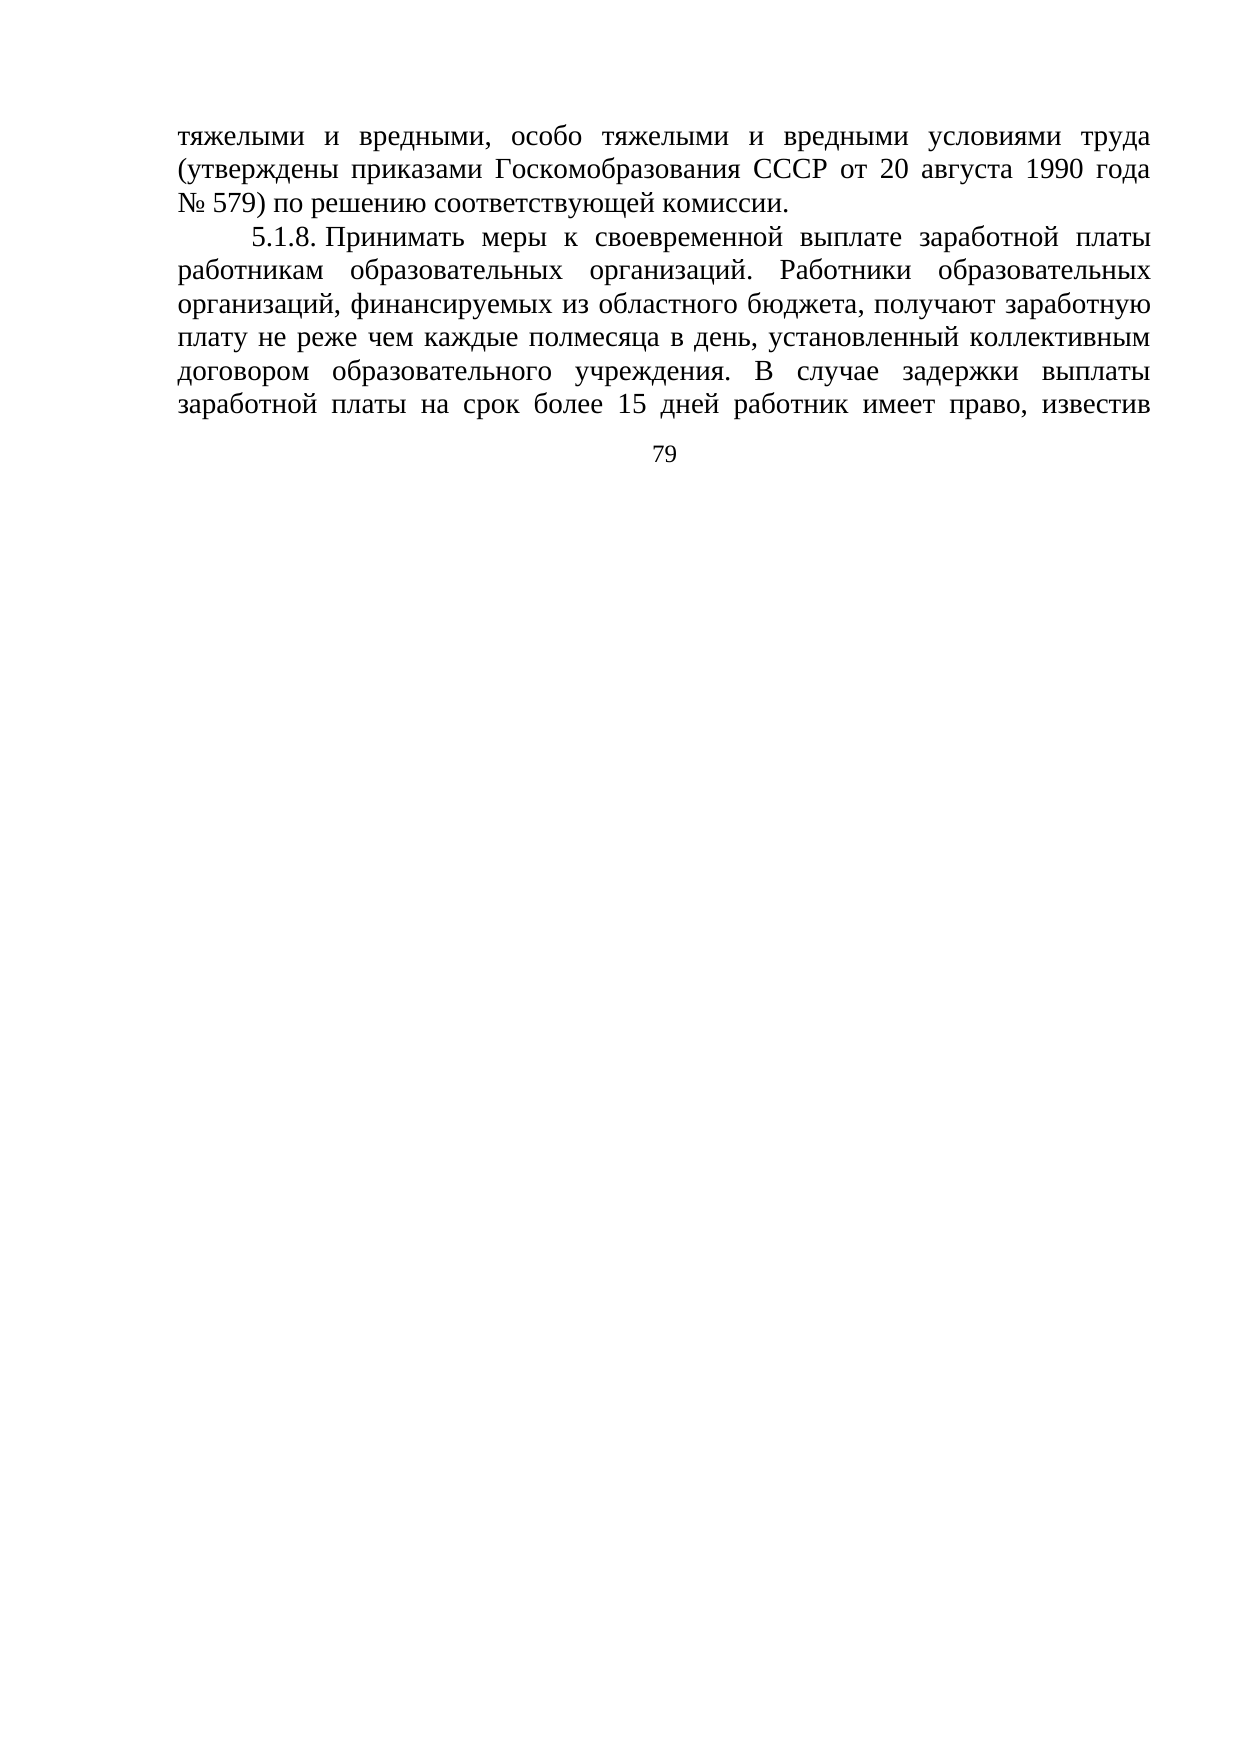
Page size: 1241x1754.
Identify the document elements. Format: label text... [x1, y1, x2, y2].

text 5.1.7. Педагогическим работникам, непосредственно осуществляющим образовательный процесс, за работу во вредных и (или) опасных и иных особых условиях труда устанавливаются компенсационные коэффициенты к оплате за часы аудиторной занятости в размере до 0,12 и до 0,24 соответственно согласно Перечням работ с неблагоприятными условиями труда, на которые устанавливаются доплаты рабочим, специалистам с тяжелыми и вредными, особо тяжелыми и вредными условиями труда (утверждены приказами Госкомобразования СССР от 20 августа 1990 года № 579) по решению соответствующей комиссии. [177, 118, 1152, 219]
text 5.1.8. Принимать меры к своевременной выплате заработной платы работникам образовательных организаций. Работники образовательных организаций, финансируемых из областного бюджета, получают заработную плату не реже чем каждые полмесяца в день, установленный коллективным договором образовательного учреждения. В случае задержки выплаты заработной платы на срок более 15 дней работник имеет право, известив работодателя в письменной форме, приостановить работу на весь период до выплаты задержанной суммы. Оплата труда при этом производится как во время простоя по вине работодателя. [177, 219, 1152, 420]
